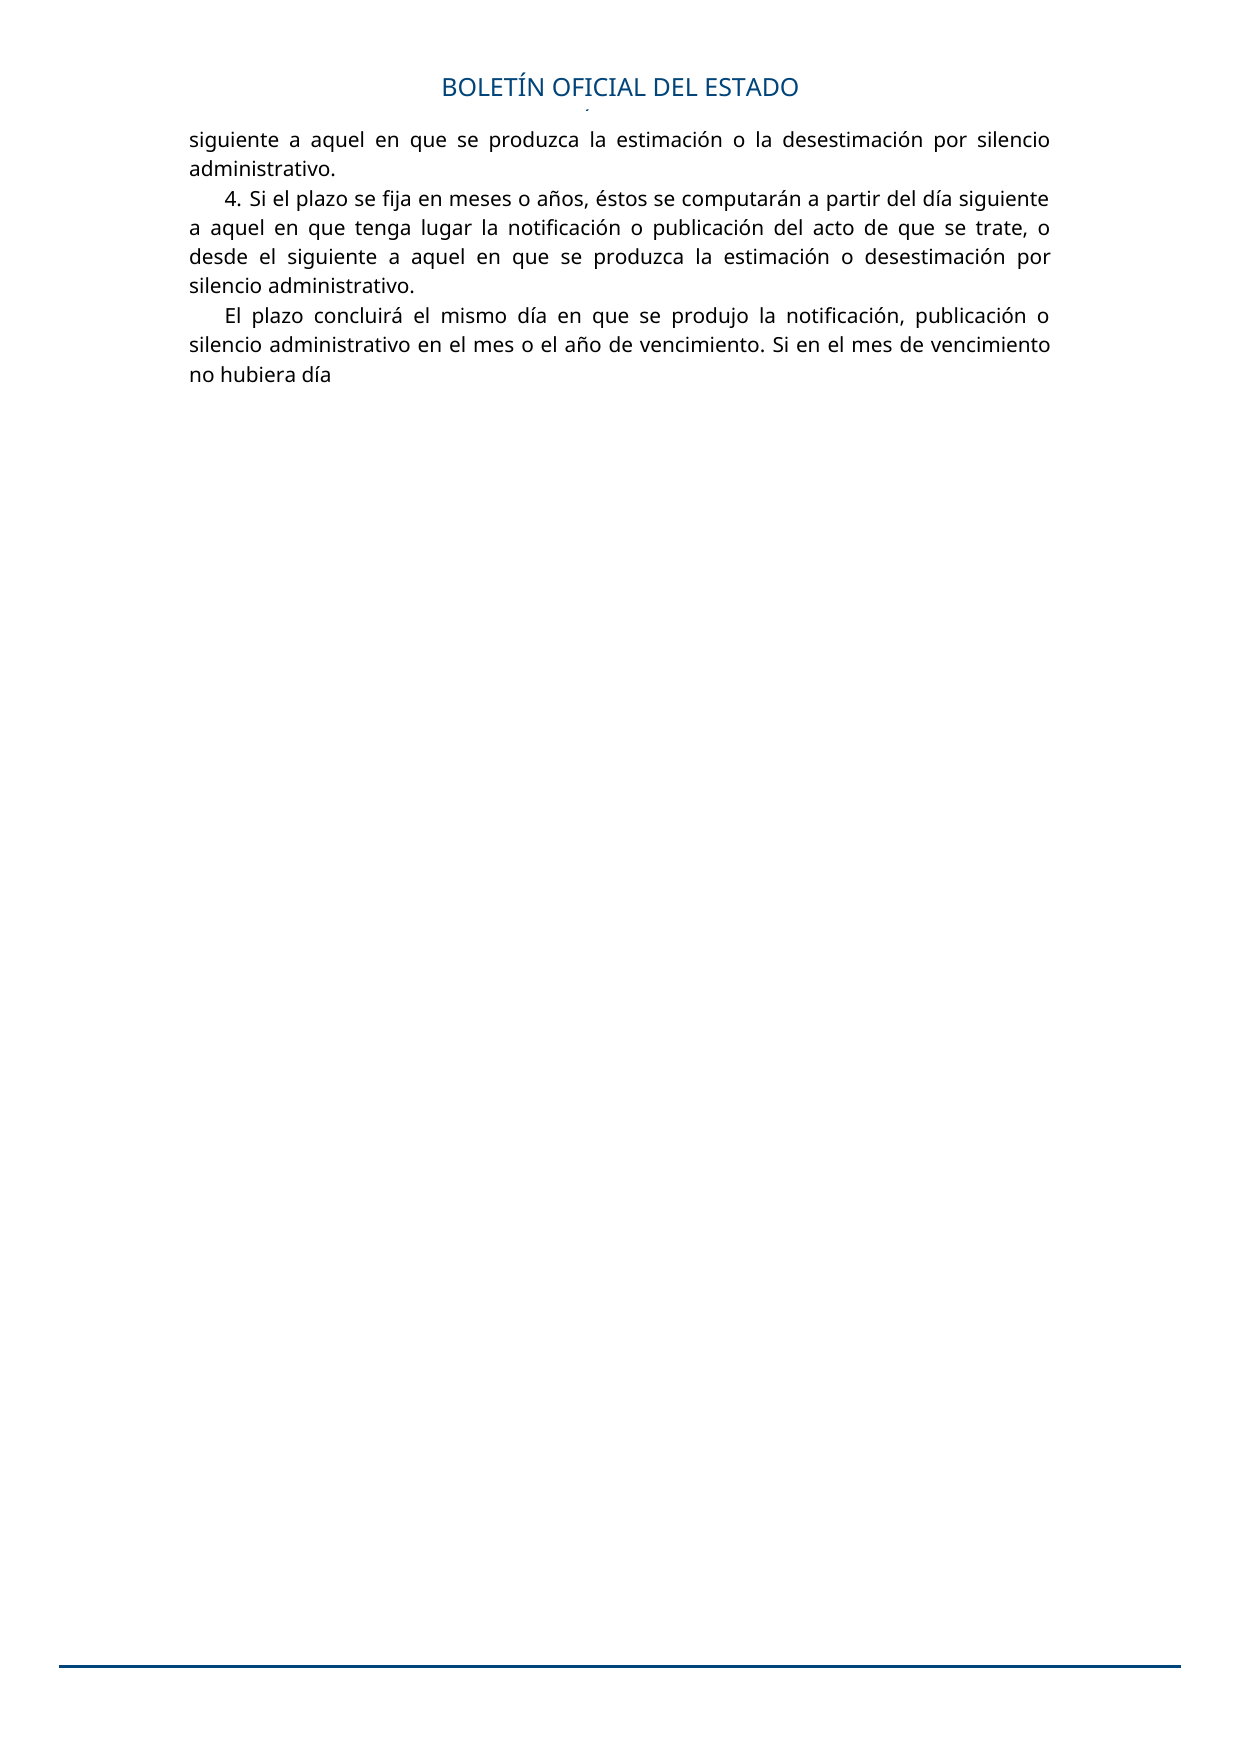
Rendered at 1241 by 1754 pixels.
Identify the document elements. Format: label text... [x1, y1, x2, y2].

list Si el plazo se fija en meses o años, éstos se computarán a partir del día siguiente a aquel en que tenga lugar la notificación o publicación del acto de que se trate, o desde el siguiente a aquel en que se produzca la estimación o desestimación por silencio administrativo. [189, 184, 1051, 300]
text El plazo concluirá el mismo día en que se produjo la notificación, publicación o silencio administrativo en el mes o el año de vencimiento. Si en el mes de vencimiento no hubiera día [189, 301, 1051, 388]
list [189, 125, 1051, 183]
